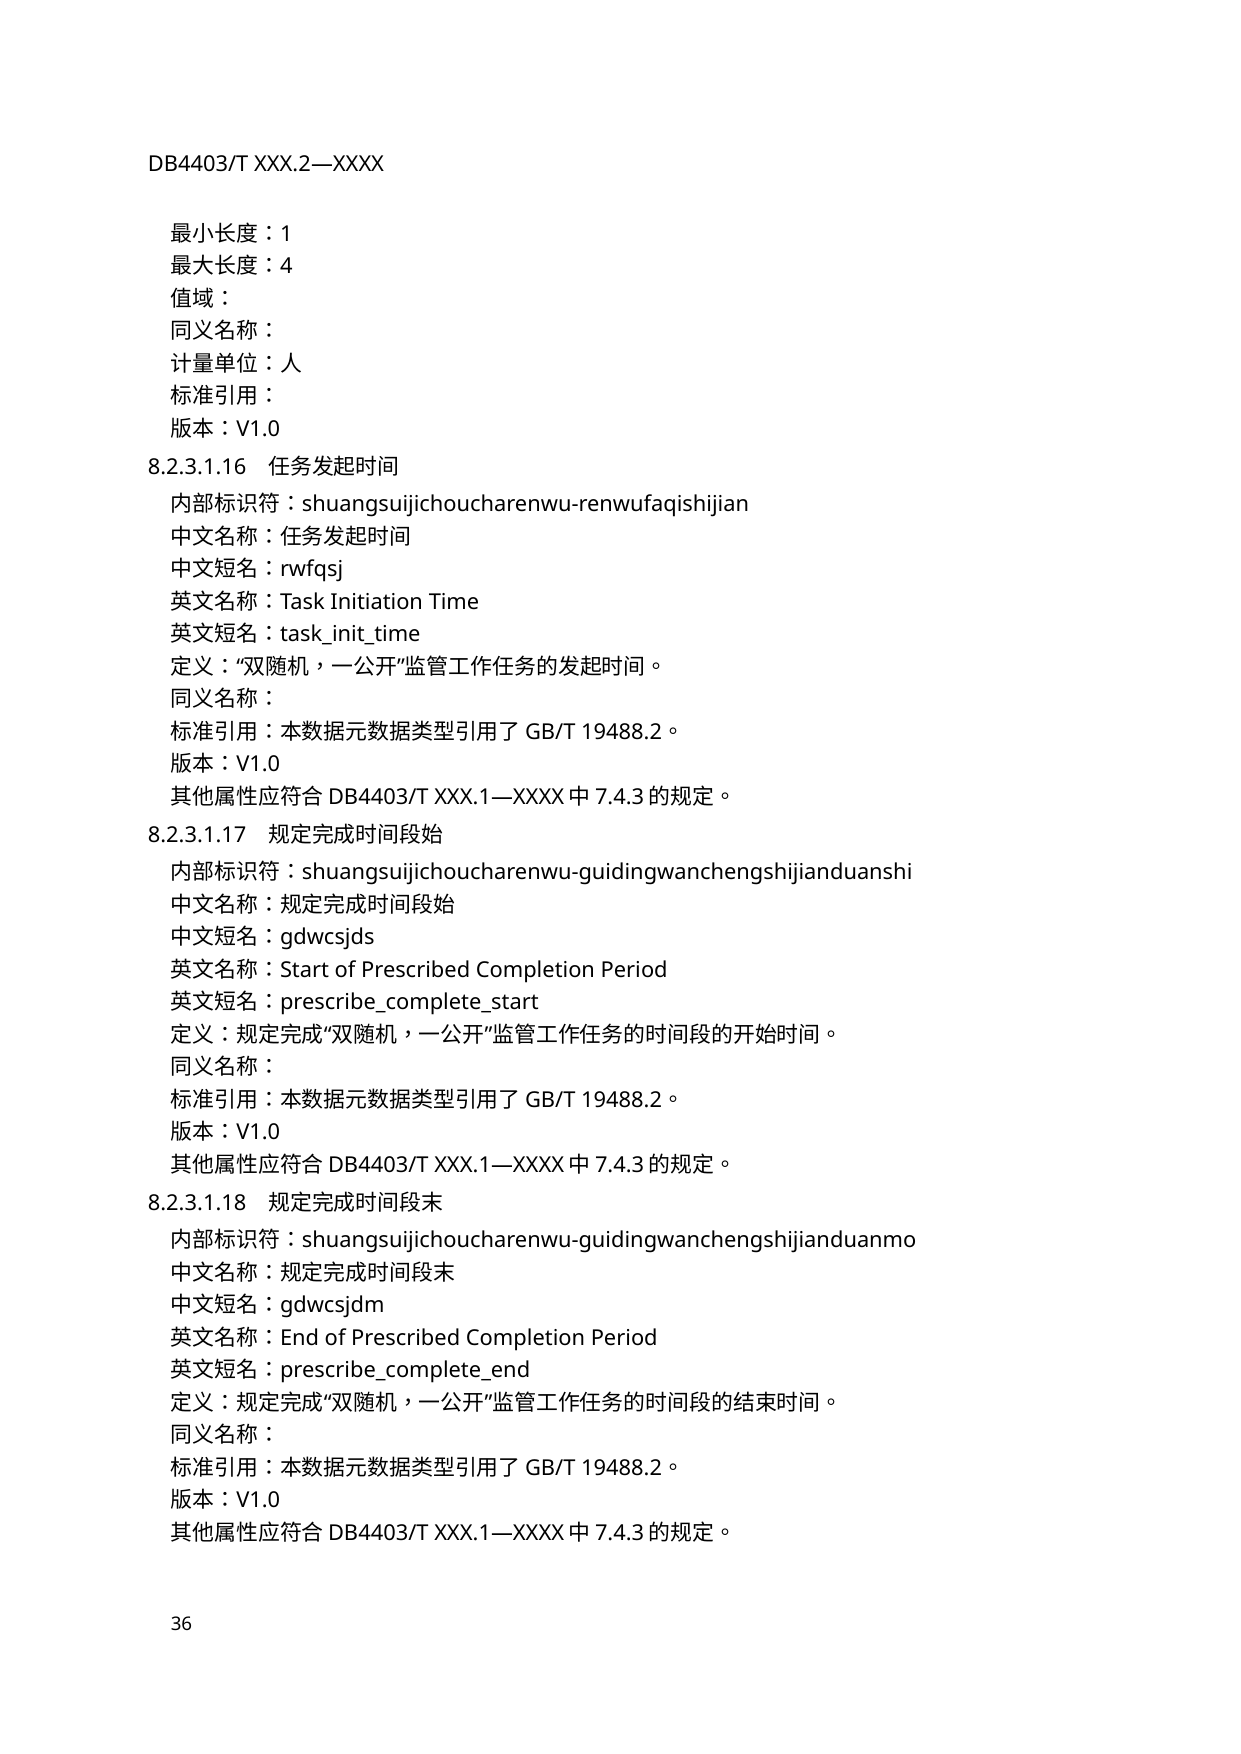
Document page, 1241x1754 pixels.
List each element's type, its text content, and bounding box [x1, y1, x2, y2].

text 版本：V1.0 [148, 412, 1122, 444]
text 标准引用：本数据元数据类型引用了GB/T 19488.2。 [148, 1082, 1122, 1115]
text 英文名称：End of Prescribed Completion Period [148, 1320, 1122, 1353]
text 标准引用：本数据元数据类型引用了GB/T 19488.2。 [148, 714, 1122, 747]
text 任务发起时间 [148, 449, 1122, 482]
text 同义名称： [148, 314, 1122, 347]
text 版本：V1.0 [148, 747, 1122, 779]
text 同义名称： [148, 1050, 1122, 1082]
text 中文短名：gdwcsjdm [148, 1288, 1122, 1320]
text 规定完成时间段始 [148, 817, 1122, 850]
text 中文短名：rwfqsj [148, 552, 1122, 584]
text 内部标识符：shuangsuijichoucharenwu-renwufaqishijian [148, 487, 1122, 519]
text 最小长度：1 [148, 217, 1122, 249]
text 其他属性应符合DB4403/T XXX.1—XXXX中7.4.3的规定。 [148, 1147, 1122, 1180]
text 标准引用： [148, 379, 1122, 412]
text 英文短名：prescribe_complete_end [148, 1353, 1122, 1385]
text 中文名称：规定完成时间段始 [148, 887, 1122, 920]
text 中文名称：规定完成时间段末 [148, 1255, 1122, 1288]
text 版本：V1.0 [148, 1483, 1122, 1515]
text 英文短名：prescribe_complete_start [148, 985, 1122, 1017]
text 其他属性应符合DB4403/T XXX.1—XXXX中7.4.3的规定。 [148, 779, 1122, 812]
text 定义：“双随机，一公开”监管工作任务的发起时间。 [148, 649, 1122, 682]
text 计量单位：人 [148, 347, 1122, 379]
text 中文短名：gdwcsjds [148, 920, 1122, 952]
text 规定完成时间段末 [148, 1185, 1122, 1218]
text 同义名称： [148, 682, 1122, 714]
text 内部标识符：shuangsuijichoucharenwu-guidingwanchengshijianduanshi [148, 855, 1122, 887]
text 同义名称： [148, 1418, 1122, 1450]
text 定义：规定完成“双随机，一公开”监管工作任务的时间段的开始时间。 [148, 1017, 1122, 1050]
text 其他属性应符合DB4403/T XXX.1—XXXX中7.4.3的规定。 [148, 1515, 1122, 1548]
text 定义：规定完成“双随机，一公开”监管工作任务的时间段的结束时间。 [148, 1385, 1122, 1418]
text 英文名称：Start of Prescribed Completion Period [148, 952, 1122, 985]
text 版本：V1.0 [148, 1115, 1122, 1147]
text 中文名称：任务发起时间 [148, 519, 1122, 552]
text 最大长度：4 [148, 249, 1122, 282]
text 值域： [148, 282, 1122, 314]
text 英文短名：task_init_time [148, 617, 1122, 649]
text 英文名称：Task Initiation Time [148, 584, 1122, 617]
text 标准引用：本数据元数据类型引用了GB/T 19488.2。 [148, 1450, 1122, 1483]
text 内部标识符：shuangsuijichoucharenwu-guidingwanchengshijianduanmo [148, 1223, 1122, 1255]
